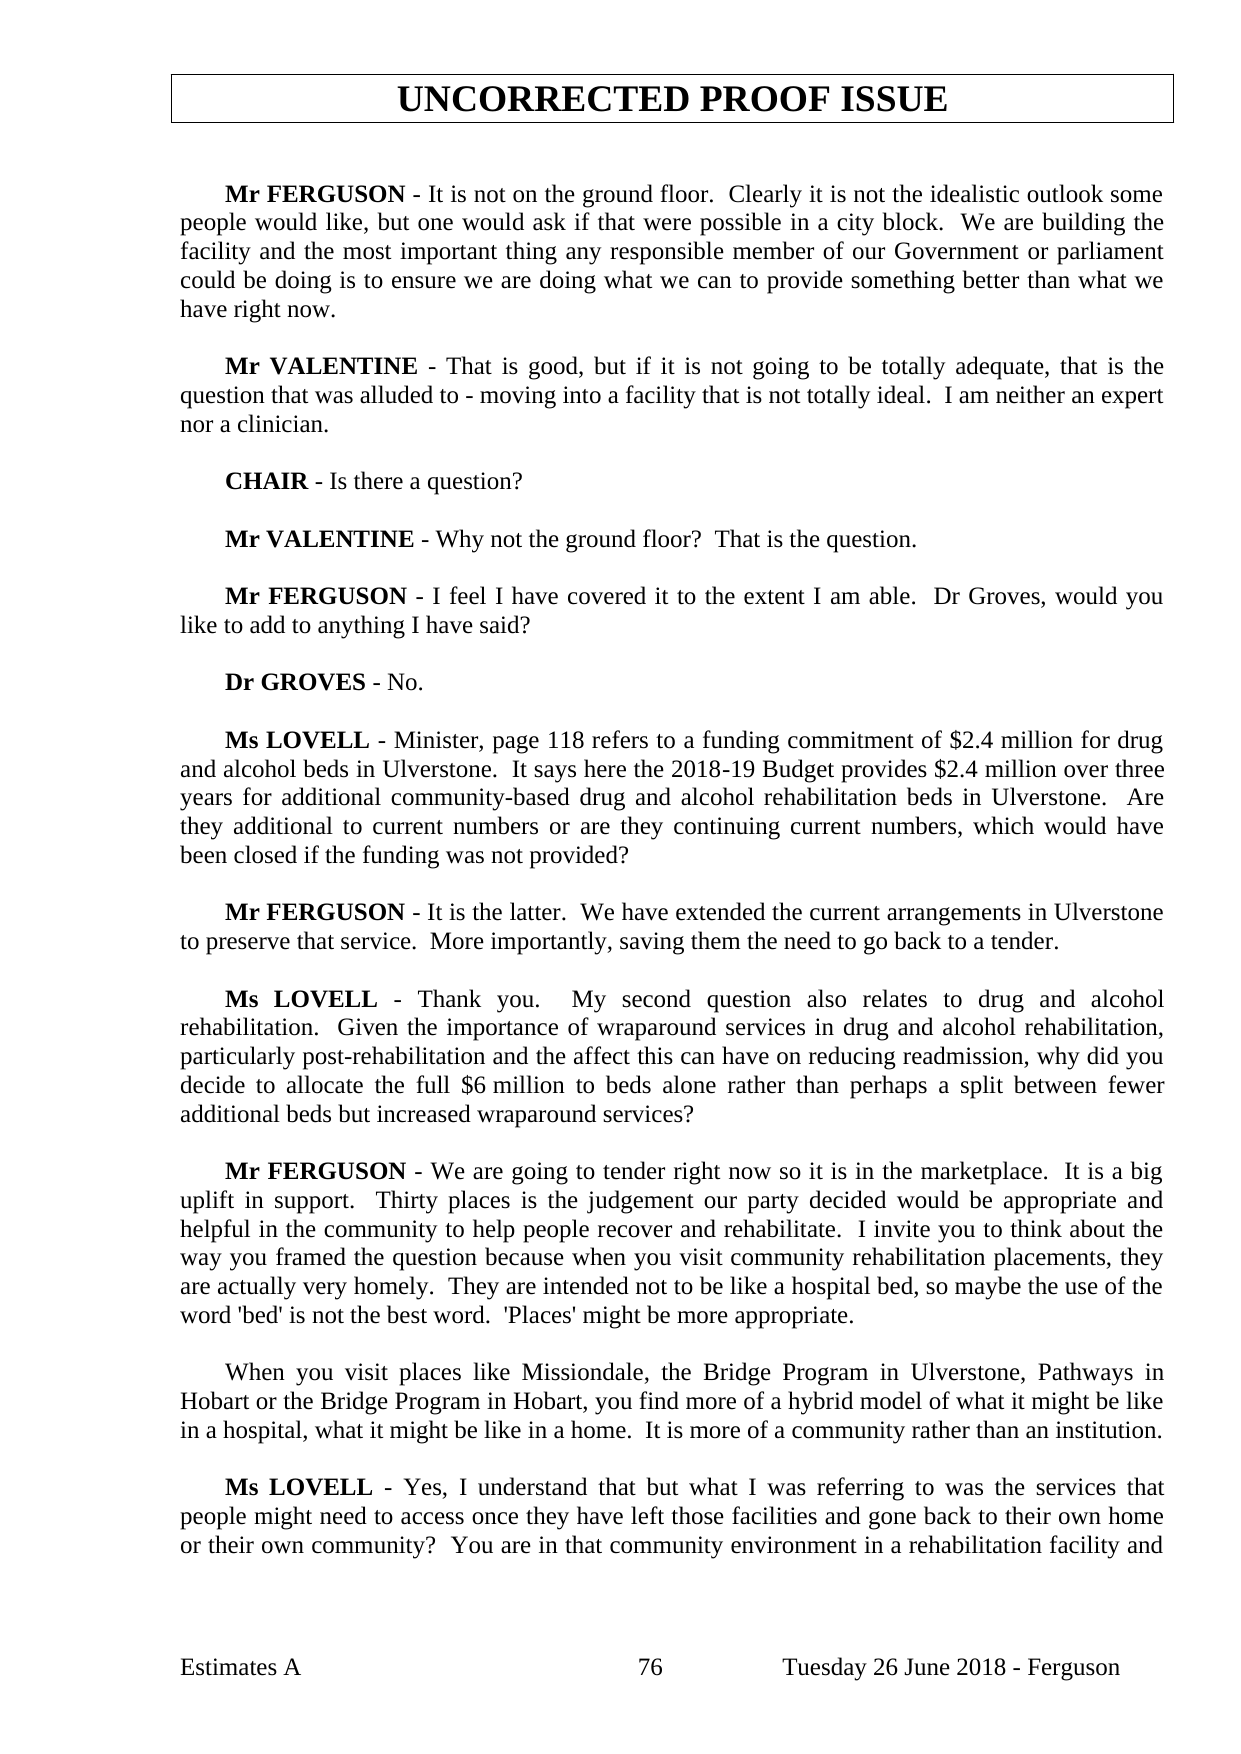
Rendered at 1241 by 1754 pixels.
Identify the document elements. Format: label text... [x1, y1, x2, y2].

text When you visit places like Missiondale, the Bridge Program in Ulverstone, Pathways in Hobart or the Bridge Program in Hobart, you find more of a hybrid model of what it might be like in a hospital, what it might be like in a home. It is more of a community rather than an institution. [180, 1357, 1165, 1444]
text Ms LOVELL - Thank you. My second question also relates to drug and alcohol rehabilitation. Given the importance of wraparound services in drug and alcohol rehabilitation, particularly post-rehabilitation and the affect this can have on reducing readmission, why did you decide to allocate the full $6 million to beds alone rather than perhaps a split between fewer additional beds but increased wraparound services? [180, 984, 1165, 1127]
text Mr FERGUSON - I feel I have covered it to the extent I am able. Dr Groves, would you like to add to anything I have said? [180, 581, 1165, 639]
text Mr FERGUSON - We are going to tender right now so it is in the marketplace. It is a big uplift in support. Thirty places is the judgement our party decided would be appropriate and helpful in the community to help people recover and rehabilitate. I invite you to think about the way you framed the question because when you visit community rehabilitation placements, they are actually very homely. They are intended not to be like a hospital bed, so maybe the use of the word 'bed' is not the best word. 'Places' might be more appropriate. [180, 1156, 1165, 1329]
text Ms LOVELL - Minister, page 118 refers to a funding commitment of $2.4 million for drug and alcohol beds in Ulverstone. It says here the 2018-19 Budget provides $2.4 million over three years for additional community-based drug and alcohol rehabilitation beds in Ulverstone. Are they additional to current numbers or are they continuing current numbers, which would have been closed if the funding was not provided? [180, 725, 1165, 869]
text CHAIR - Is there a question? [180, 466, 1165, 495]
text Dr GROVES - No. [180, 667, 1165, 696]
text Mr FERGUSON - It is not on the ground floor. Clearly it is not the idealistic outlook some people would like, but one would ask if that were possible in a city block. We are building the facility and the most important thing any responsible member of our Government or parliament could be doing is to ensure we are doing what we can to provide something better than what we have right now. [180, 179, 1165, 322]
text Mr FERGUSON - It is the latter. We have extended the current arrangements in Ulverstone to preserve that service. More importantly, saving them the need to go back to a tender. [180, 897, 1165, 955]
text Mr VALENTINE - That is good, but if it is not going to be totally adequate, that is the question that was alluded to - moving into a facility that is not totally ideal. I am neither an expert nor a clinician. [180, 351, 1165, 437]
text Mr VALENTINE - Why not the ground floor? That is the question. [180, 524, 1165, 552]
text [180, 1472, 1165, 1559]
